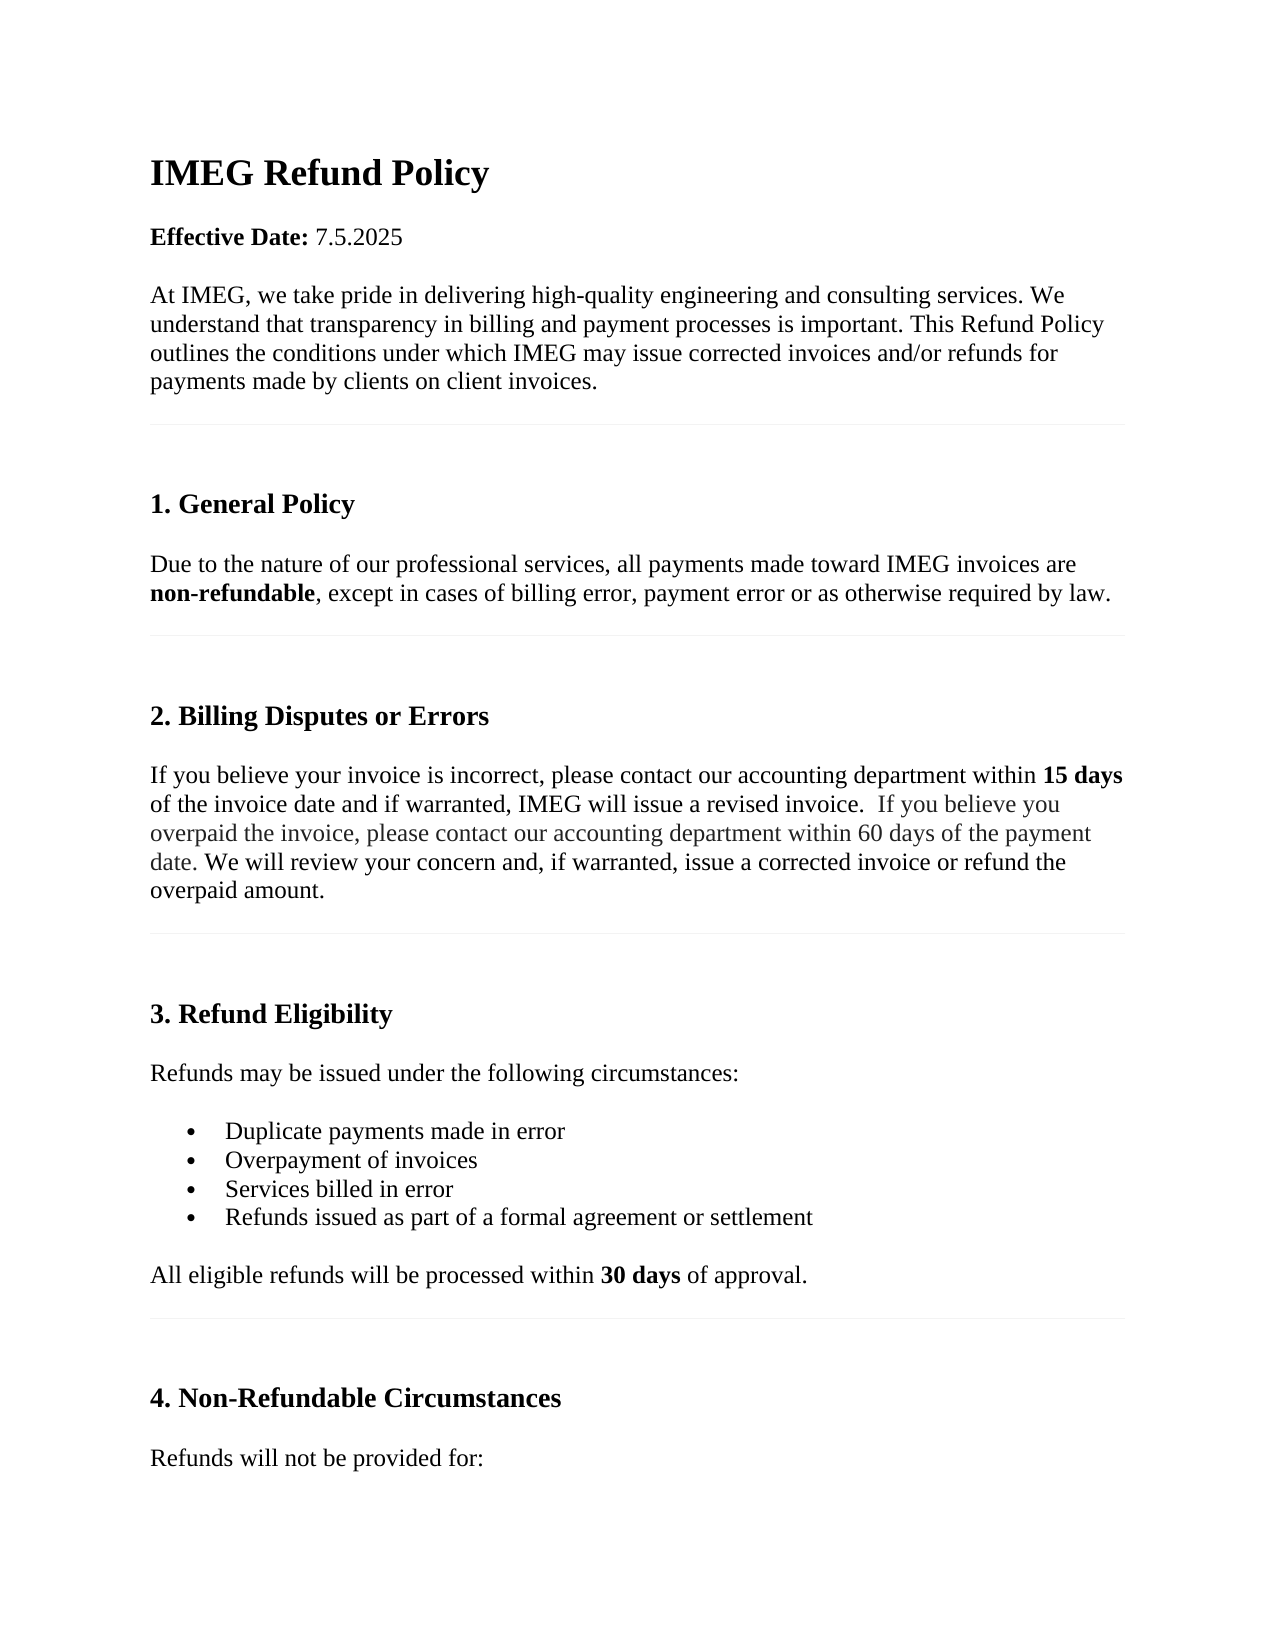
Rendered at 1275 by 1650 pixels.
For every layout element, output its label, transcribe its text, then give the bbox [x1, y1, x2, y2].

text All eligible refunds will be processed within 30 days of approval. [150, 1260, 1125, 1289]
text 1. General Policy [150, 488, 1125, 520]
text If you believe your invoice is incorrect, please contact our accounting department within 15 days of the invoice date and if warranted, IMEG will issue a revised invoice. If you believe you overpaid the invoice, please contact our accounting department within 60 days of the payment date. We will review your concern and, if warranted, issue a corrected invoice or refund the overpaid amount. [150, 761, 1125, 904]
text IMEG Refund Policy [150, 150, 1125, 193]
list Overpayment of invoices [187, 1145, 1125, 1174]
text Refunds will not be provided for: [150, 1443, 1125, 1472]
text Due to the nature of our professional services, all payments made toward IMEG invoices are non-refundable, except in cases of billing error, payment error or as otherwise required by law. [150, 549, 1125, 607]
text Effective Date: 7.5.2025 [150, 222, 1125, 251]
list Duplicate payments made in error [187, 1116, 1125, 1145]
list Services billed in error [187, 1174, 1125, 1202]
text At IMEG, we take pride in delivering high-quality engineering and consulting services. We understand that transparency in billing and payment processes is important. This Refund Policy outlines the conditions under which IMEG may issue corrected invoices and/or refunds for payments made by clients on client invoices. [150, 280, 1125, 395]
text 2. Billing Disputes or Errors [150, 699, 1125, 731]
text 3. Refund Eligibility [150, 997, 1125, 1029]
text 4. Non-Refundable Circumstances [150, 1382, 1125, 1414]
list Refunds issued as part of a formal agreement or settlement [187, 1202, 1125, 1231]
text Refunds may be issued under the following circumstances: [150, 1058, 1125, 1087]
